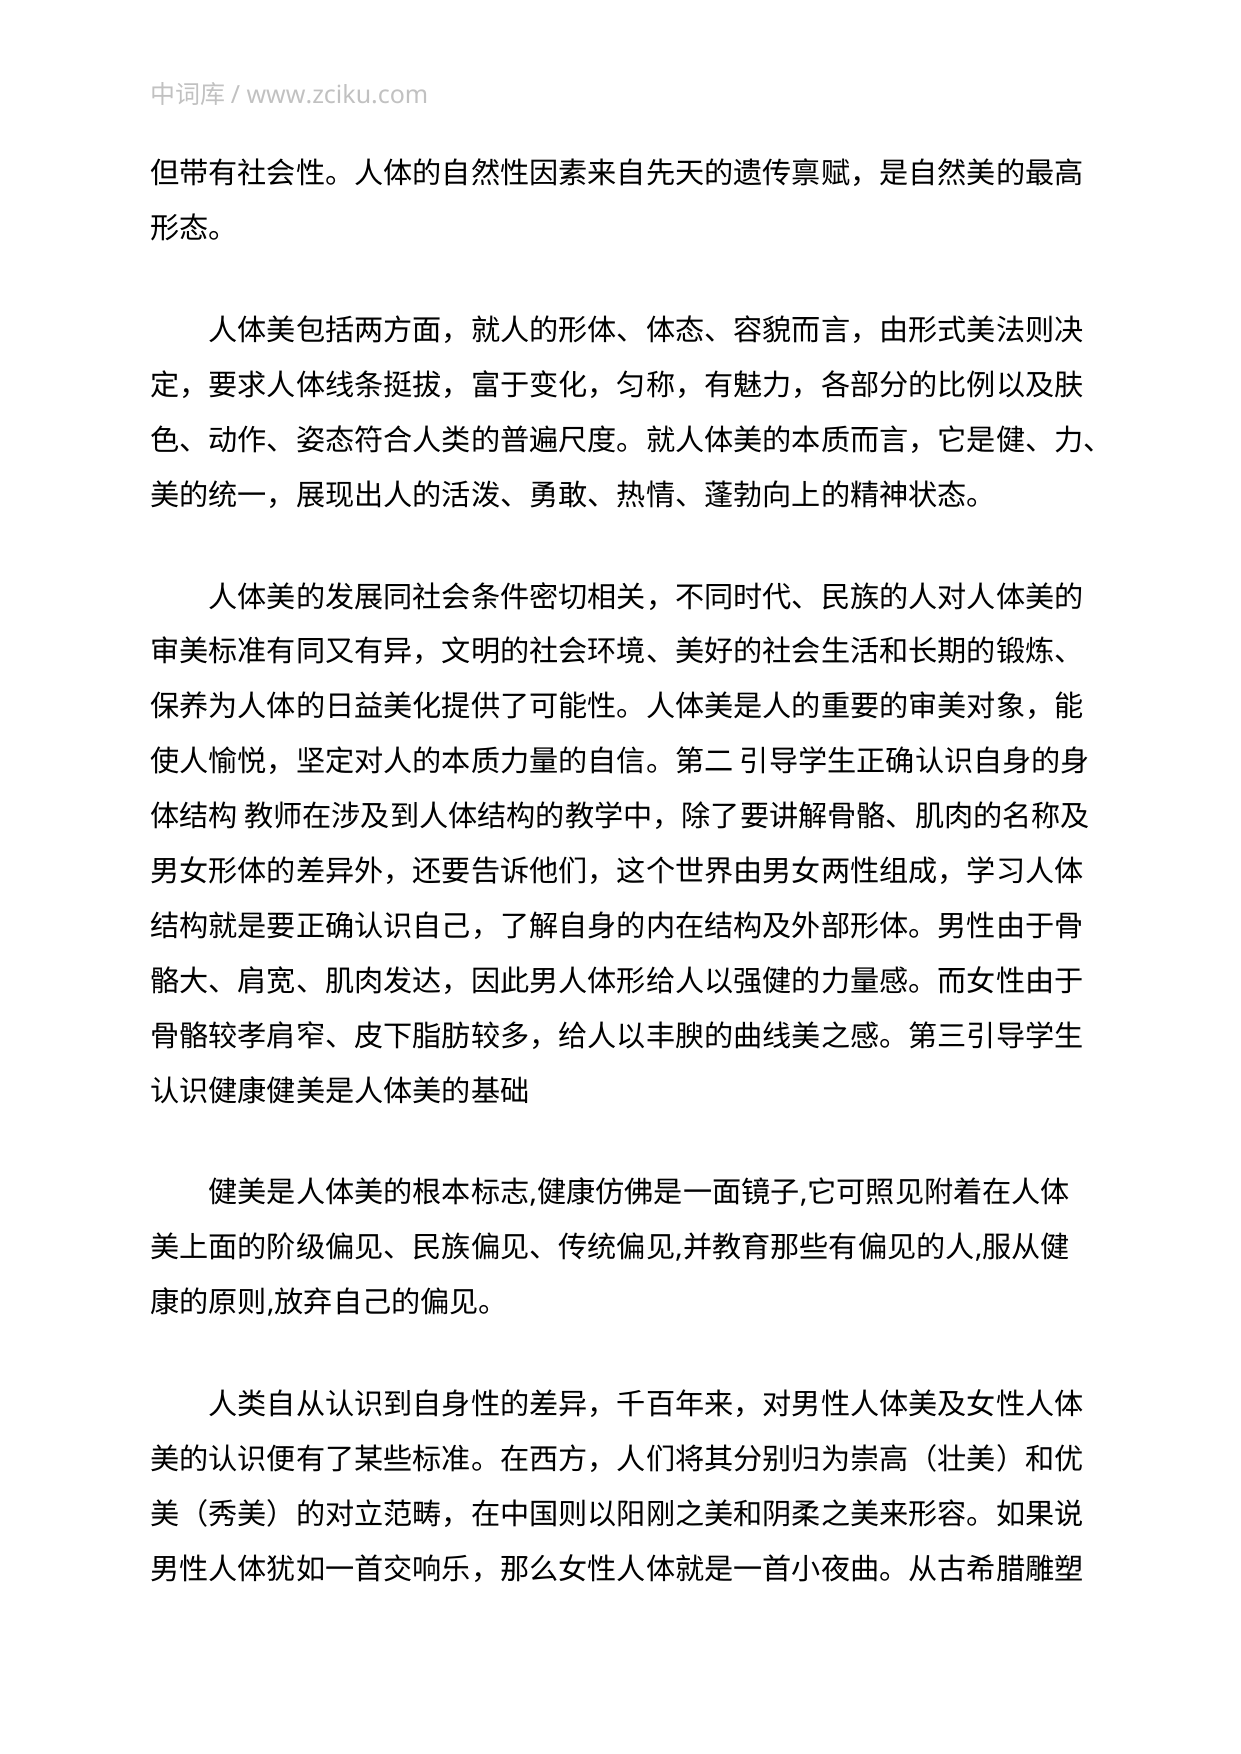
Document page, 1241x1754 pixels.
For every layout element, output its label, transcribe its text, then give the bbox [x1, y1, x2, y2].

text 人体美包括两方面，就人的形体、体态、容貌而言，由形式美法则决定，要求人体线条挺拔，富于变化，匀称，有魅力，各部分的比例以及肤色、动作、姿态符合人类的普遍尺度。就人体美的本质而言，它是健、力、美的统一，展现出人的活泼、勇敢、热情、蓬勃向上的精神状态。 [150, 307, 1090, 514]
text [150, 150, 1090, 247]
text 健美是人体美的根本标志,健康仿佛是一面镜子,它可照见附着在人体美上面的阶级偏见、民族偏见、传统偏见,并教育那些有偏见的人,服从健康的原则,放弃自己的偏见。 [150, 1169, 1090, 1321]
text 人体美的发展同社会条件密切相关，不同时代、民族的人对人体美的审美标准有同又有异，文明的社会环境、美好的社会生活和长期的锻炼、保养为人体的日益美化提供了可能性。人体美是人的重要的审美对象，能使人愉悦，坚定对人的本质力量的自信。第二 引导学生正确认识自身的身体结构 教师在涉及到人体结构的教学中，除了要讲解骨骼、肌肉的名称及男女形体的差异外，还要告诉他们，这个世界由男女两性组成，学习人体结构就是要正确认识自己，了解自身的内在结构及外部形体。男性由于骨骼大、肩宽、肌肉发达，因此男人体形给人以强健的力量感。而女性由于骨骼较孝肩窄、皮下脂肪较多，给人以丰腴的曲线美之感。第三引导学生认识健康健美是人体美的基础 [150, 573, 1090, 1109]
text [150, 1381, 1090, 1588]
